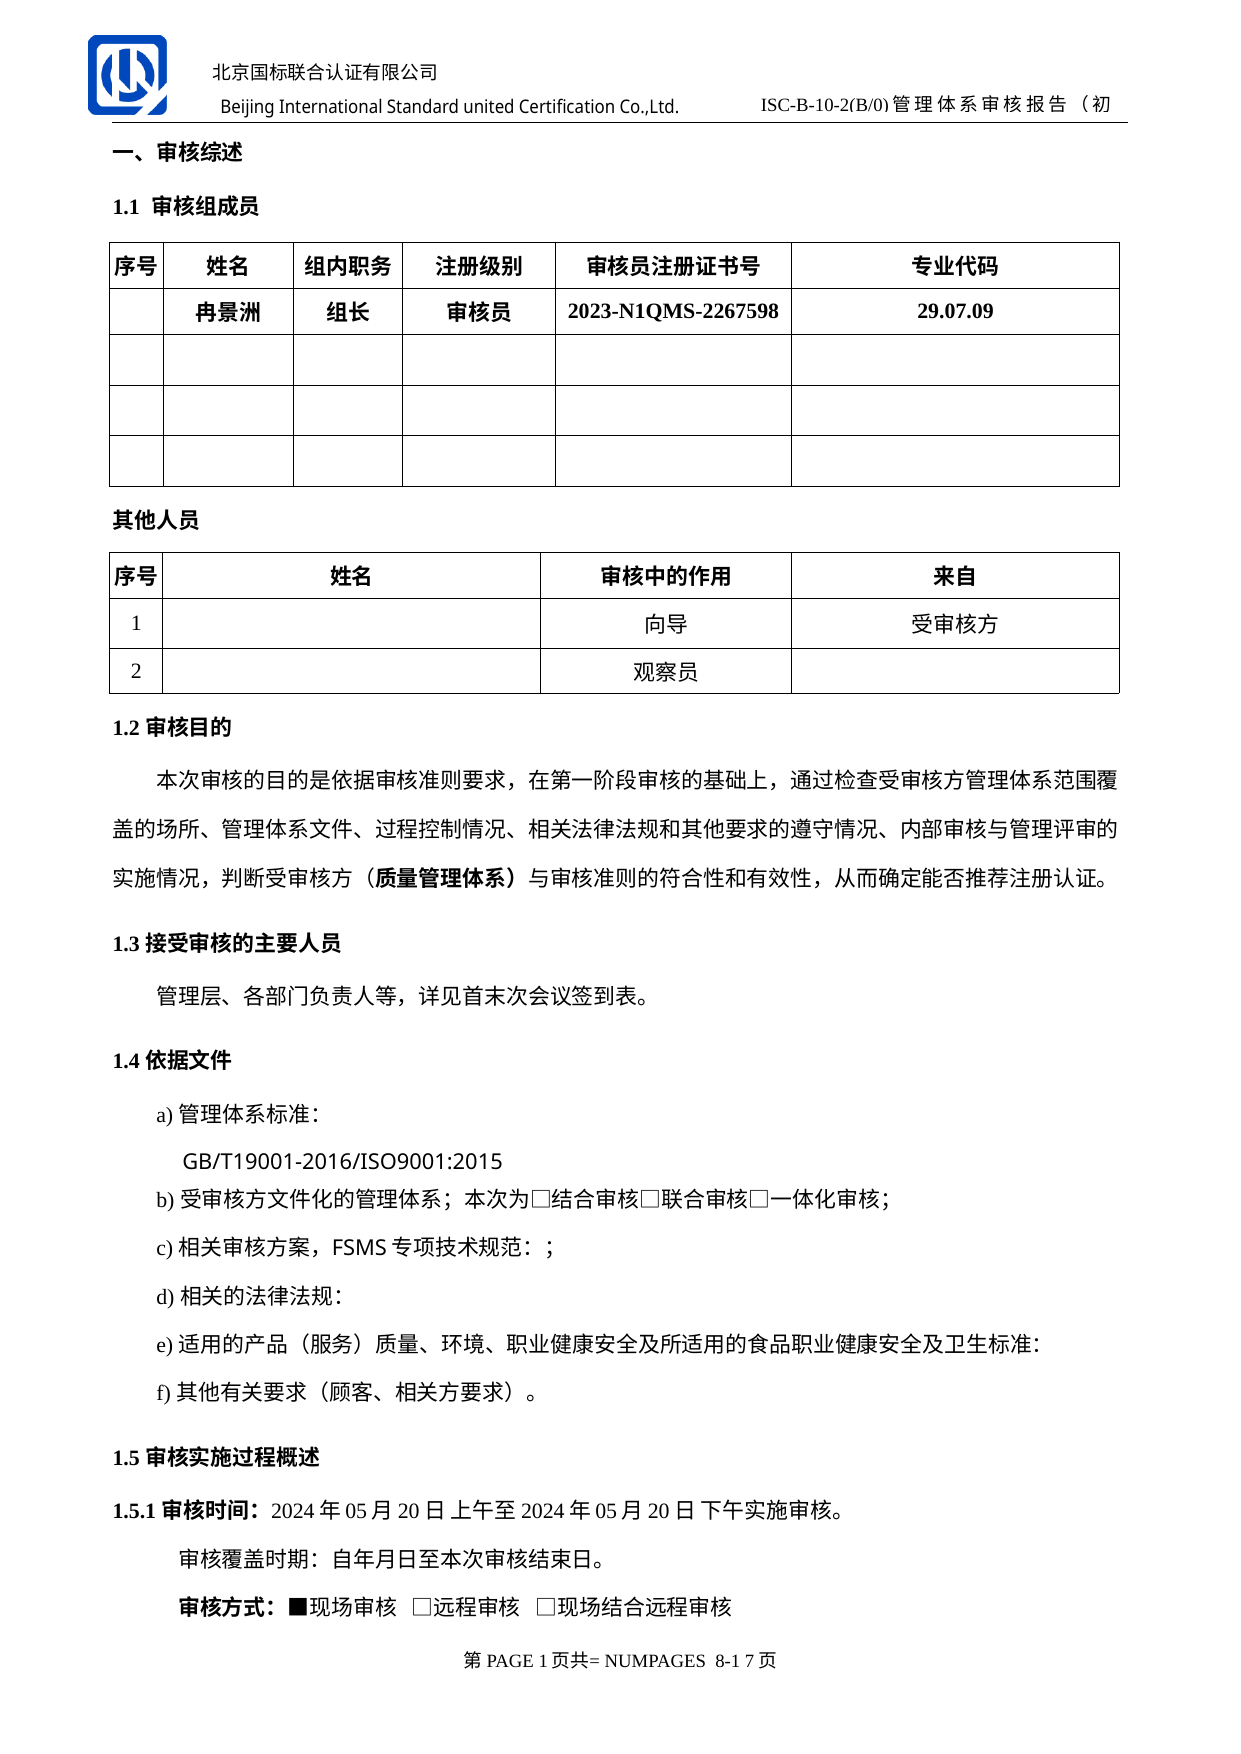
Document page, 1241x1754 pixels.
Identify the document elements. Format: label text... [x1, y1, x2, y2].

text f) 其他有关要求（顾客、相关方要求）。 [112, 1375, 1128, 1407]
table_cell [164, 335, 293, 384]
table_header 注册级别 [403, 243, 555, 288]
table_cell [792, 335, 1119, 384]
table_cell [163, 649, 540, 693]
text 其他人员 [112, 503, 1128, 536]
list 审核组成员 [112, 188, 1128, 221]
table_cell [792, 649, 1119, 693]
table_cell [556, 436, 791, 486]
table_cell 2023-N1QMS-2267598 [556, 289, 791, 334]
table_cell 受审核方 [792, 599, 1119, 648]
table_header 审核员注册证书号 [556, 243, 791, 288]
text b) 受审核方文件化的管理体系；本次为□结合审核□联合审核□一体化审核； [112, 1182, 1128, 1214]
table_header 组内职务 [294, 243, 402, 288]
table_cell 冉景洲 [164, 289, 293, 334]
text 1.5 审核实施过程概述 [112, 1439, 1128, 1472]
table_cell [403, 386, 555, 435]
table_cell 向导 [541, 599, 791, 648]
table_cell 审核员 [403, 289, 555, 334]
table_cell 组长 [294, 289, 402, 334]
text 审核方式：■现场审核 □远程审核 □现场结合远程审核 [112, 1590, 1128, 1622]
text 1.3 接受审核的主要人员 [112, 925, 1128, 958]
table_cell [164, 436, 293, 486]
table_header 姓名 [164, 243, 293, 288]
text d) 相关的法律法规： [112, 1278, 1128, 1311]
table_cell [403, 335, 555, 384]
table_cell [110, 289, 163, 334]
table_header 序号 [110, 243, 163, 288]
table_header 序号 [110, 553, 162, 598]
table_cell 观察员 [541, 649, 791, 693]
text 1.4 依据文件 [112, 1043, 1128, 1076]
table_header 姓名 [163, 553, 540, 598]
text 审核覆盖时期：自年月日至本次审核结束日。 [112, 1541, 1128, 1574]
table_cell [294, 436, 402, 486]
text 1.2 审核目的 [112, 709, 1128, 742]
table_header 来自 [792, 553, 1119, 598]
table_cell 1 [110, 599, 162, 648]
table_cell [163, 599, 540, 648]
table_cell [110, 335, 163, 384]
text 1.5.1 审核时间：2024年05月20日 上午至2024年05月20日 下午实施审核。 [112, 1493, 1128, 1526]
text 本次审核的目的是依据审核准则要求，在第一阶段审核的基础上，通过检查受审核方管理体系范围覆盖的场所、管理体系文件、过程控制情况、相关法律法规和其他要求的遵守情况、内部审核与管理评审的实施情况，判断受审核方（质量管理体系）与审核准则的符合性和有效性，从而确定能否推荐注册认证。 [112, 763, 1128, 893]
picture [88, 35, 167, 115]
text e) 适用的产品（服务）质量、环境、职业健康安全及所适用的食品职业健康安全及卫生标准： [112, 1327, 1128, 1359]
text 一、审核综述 [112, 135, 1128, 167]
table_cell [110, 436, 163, 486]
text 管理层、各部门负责人等，详见首末次会议签到表。 [112, 978, 1128, 1011]
text a) 管理体系标准： [112, 1097, 1128, 1129]
table_cell [792, 386, 1119, 435]
table_cell [556, 386, 791, 435]
table_header 审核中的作用 [541, 553, 791, 598]
table_cell [403, 436, 555, 486]
table_header 专业代码 [792, 243, 1119, 288]
table_cell [294, 386, 402, 435]
table_cell [556, 335, 791, 384]
table_cell [110, 386, 163, 435]
table_cell 2 [110, 649, 162, 693]
table_cell 29.07.09 [792, 289, 1119, 334]
table_cell [792, 436, 1119, 486]
table_cell [294, 335, 402, 384]
table_header GB/T19001-2016/ISO9001:2015 [127, 1145, 939, 1182]
table_cell [164, 386, 293, 435]
text c) 相关审核方案，FSMS专项技术规范：； [112, 1230, 1128, 1262]
